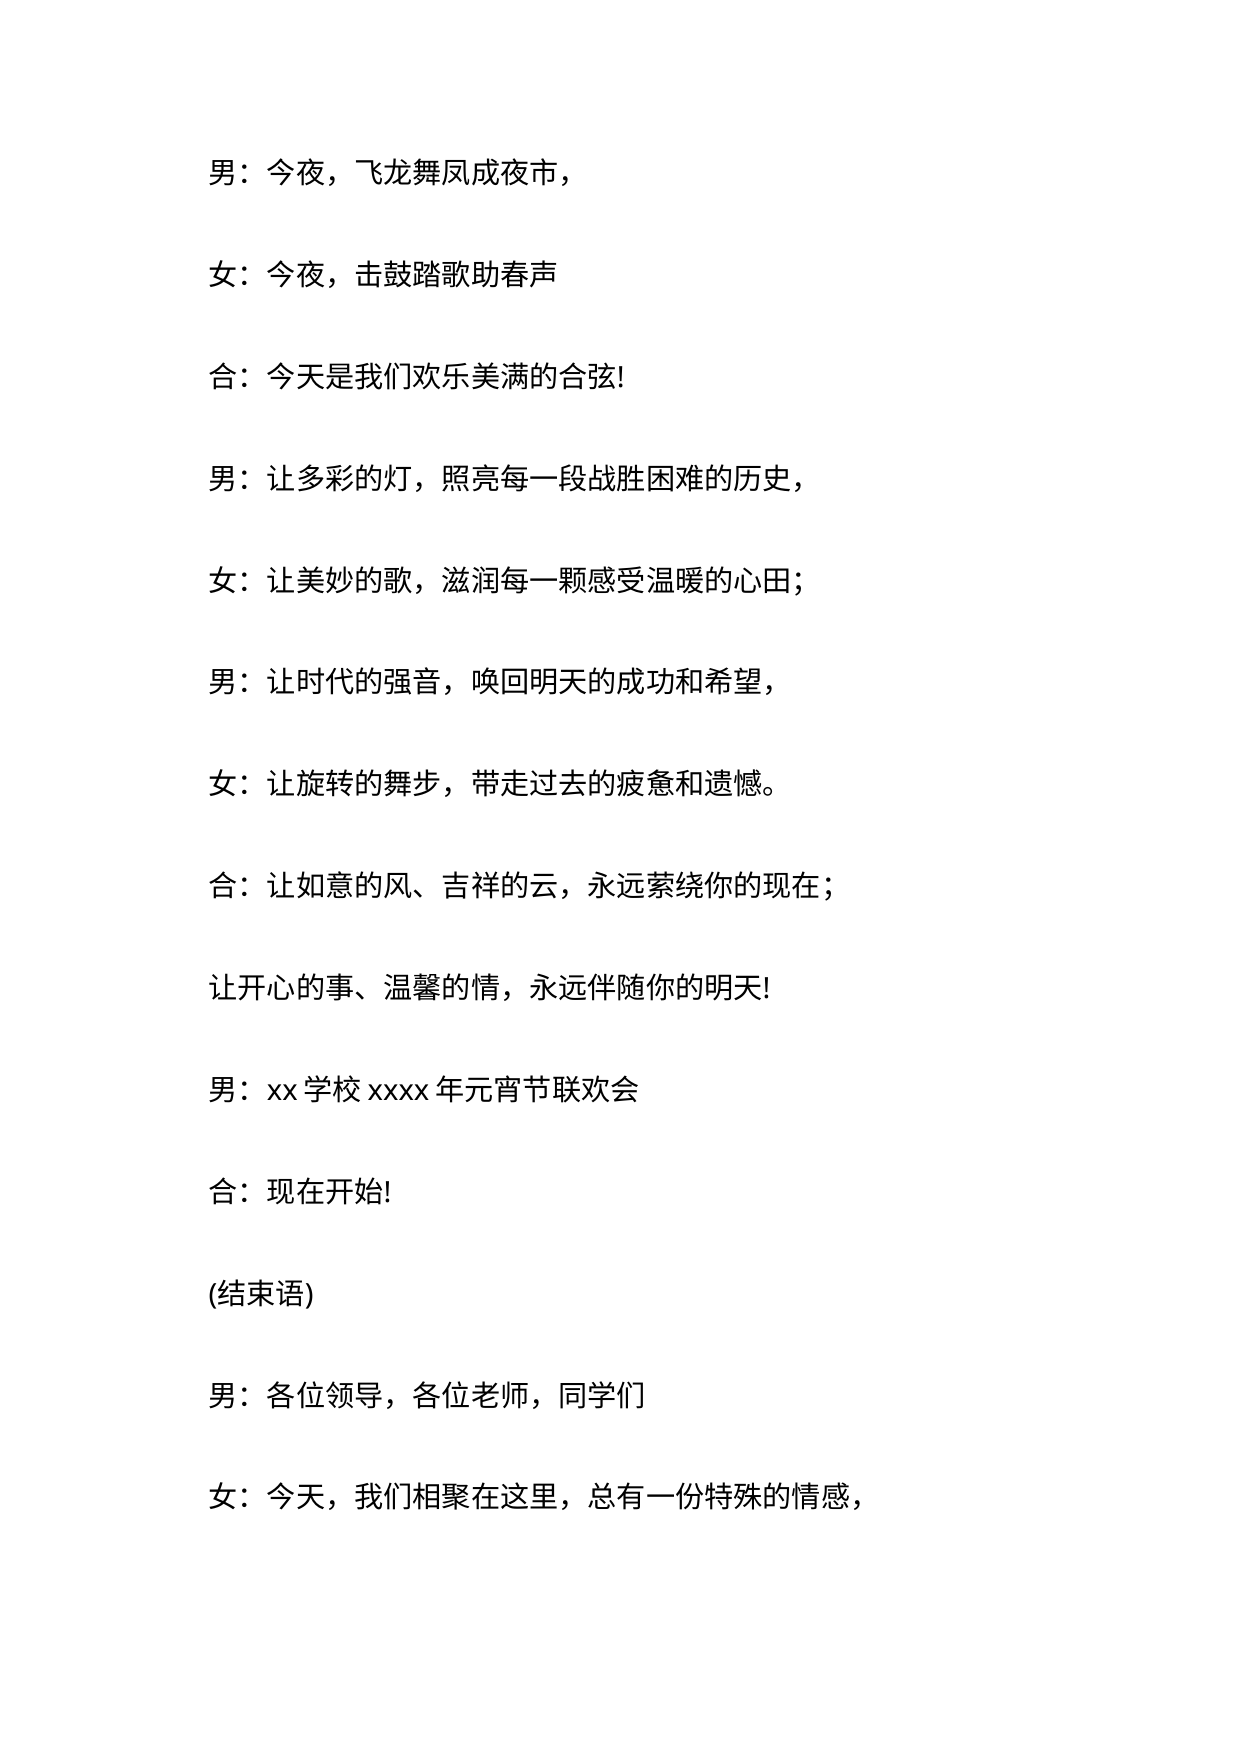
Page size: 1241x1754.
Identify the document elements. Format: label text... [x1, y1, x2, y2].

text 合：今天是我们欢乐美满的合弦! [150, 353, 1090, 396]
text 女：今天，我们相聚在这里，总有一份特殊的情感， [150, 1474, 1090, 1516]
text 女：让美妙的歌，滋润每一颗感受温暖的心田； [150, 557, 1090, 599]
text 合：现在开始! [150, 1168, 1090, 1211]
text 男：xx学校xxxx年元宵节联欢会 [150, 1066, 1090, 1109]
text 女：让旋转的舞步，带走过去的疲惫和遗憾。 [150, 761, 1090, 803]
text 让开心的事、温馨的情，永远伴随你的明天! [150, 964, 1090, 1007]
text 合：让如意的风、吉祥的云，永远萦绕你的现在； [150, 863, 1090, 905]
text (结束语) [150, 1270, 1090, 1313]
text 男：让时代的强音，唤回明天的成功和希望， [150, 659, 1090, 701]
text 男：各位领导，各位老师，同学们 [150, 1372, 1090, 1414]
text 女：今夜，击鼓踏歌助春声 [150, 252, 1090, 294]
text 男：让多彩的灯，照亮每一段战胜困难的历史， [150, 456, 1090, 498]
text 男：今夜，飞龙舞凤成夜市， [150, 150, 1090, 192]
